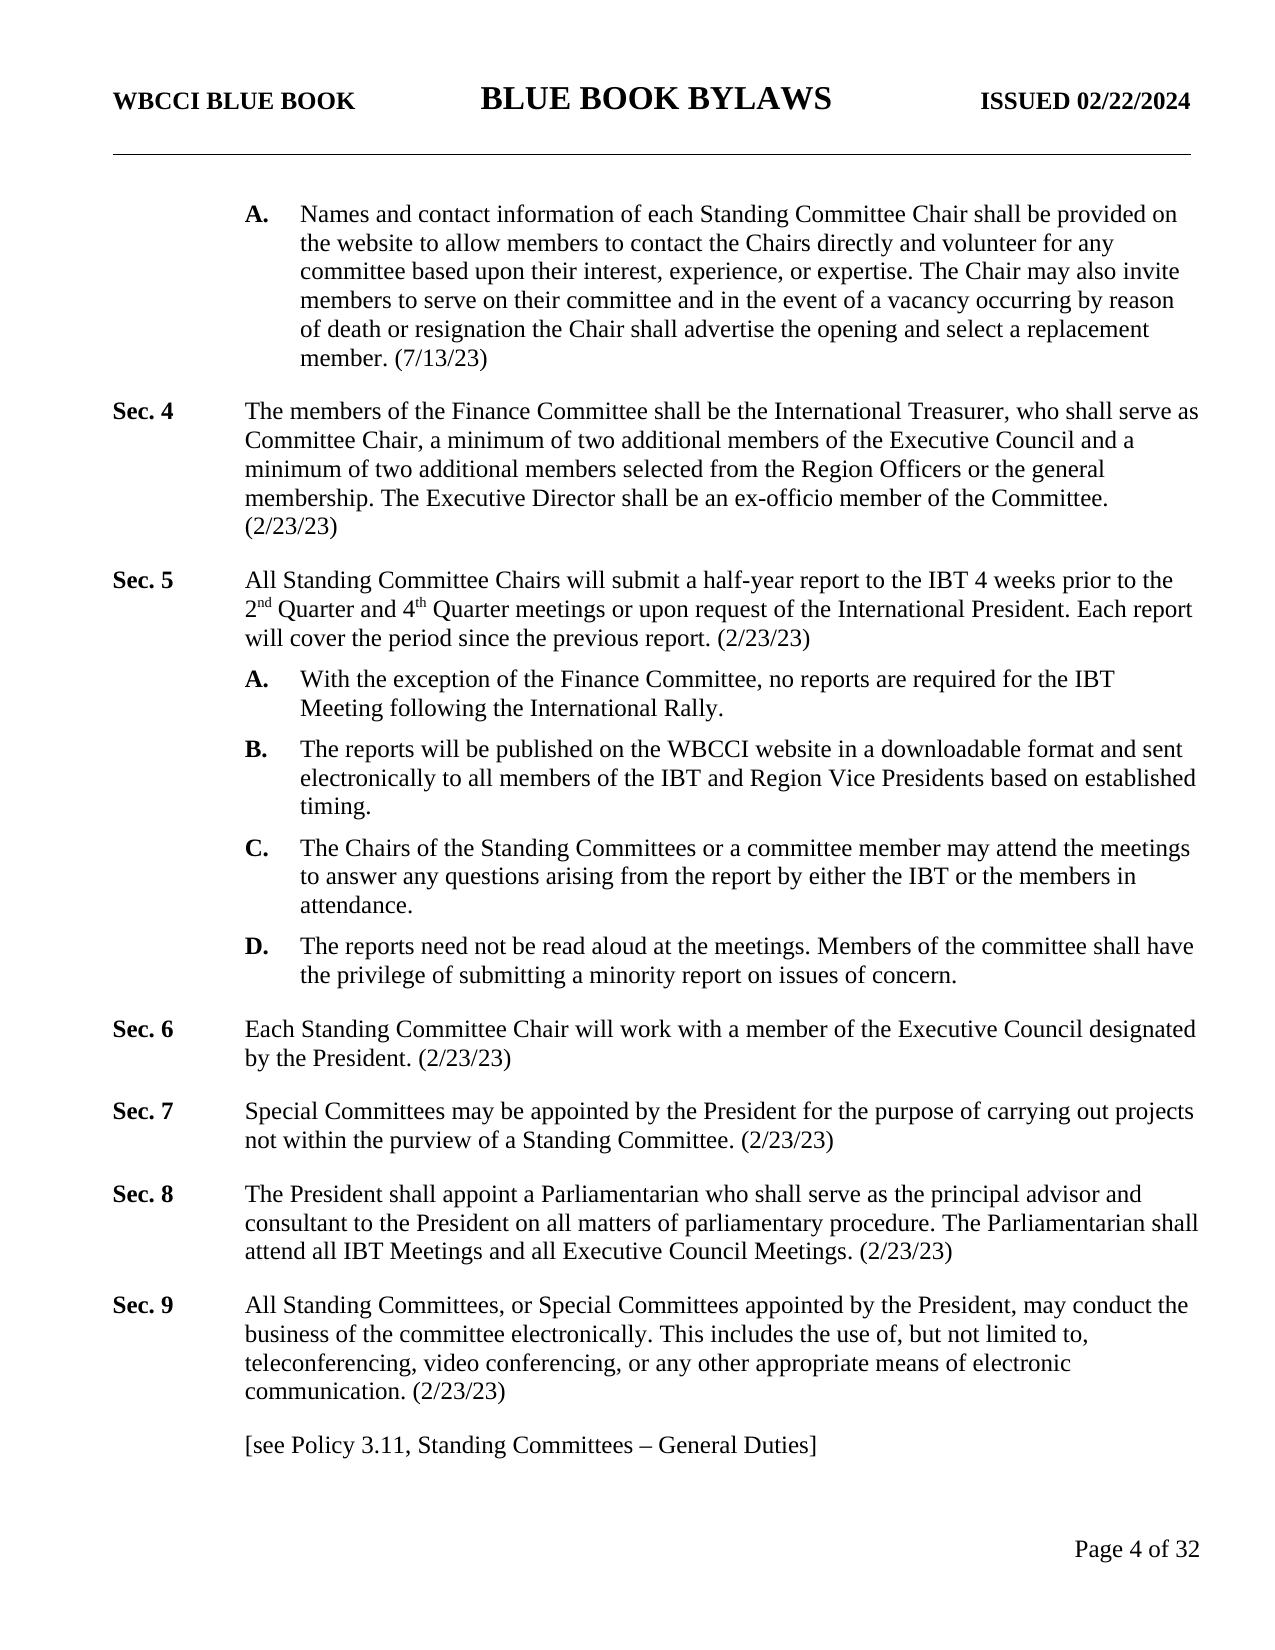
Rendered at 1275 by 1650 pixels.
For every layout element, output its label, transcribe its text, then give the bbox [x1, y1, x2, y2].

subtitle The members of the Finance Committee shall be the International Treasurer, who shall serve as Committee Chair, a minimum of two additional members of the Executive Council and a minimum of two additional members selected from the Region Officers or the general membership. The Executive Director shall be an ex-officio member of the Committee. (2/23/23) [112, 396, 1200, 540]
subtitle Each Standing Committee Chair will work with a member of the Executive Council designated by the President. (2/23/23) [112, 1014, 1200, 1071]
subtitle [see Policy 3.11, Standing Committees – General Duties] [244, 1430, 1200, 1459]
subtitle The reports need not be read aloud at the meetings. Members of the committee shall have the privilege of submitting a minority report on issues of concern. [244, 931, 1200, 989]
subtitle All Standing Committee Chairs will submit a half-year report to the IBT 4 weeks prior to the 2nd Quarter and 4th Quarter meetings or upon request of the International President. Each report will cover the period since the previous report. (2/23/23) [112, 565, 1200, 651]
subtitle Names and contact information of each Standing Committee Chair shall be provided on the website to allow members to contact the Chairs directly and volunteer for any committee based upon their interest, experience, or expertise. The Chair may also invite members to serve on their committee and in the event of a vacancy occurring by reason of death or resignation the Chair shall advertise the opening and select a replacement member. (7/13/23) [244, 199, 1200, 371]
subtitle The President shall appoint a Parliamentarian who shall serve as the principal advisor and consultant to the President on all matters of parliamentary procedure. The Parliamentarian shall attend all IBT Meetings and all Executive Council Meetings. (2/23/23) [112, 1179, 1200, 1265]
subtitle With the exception of the Finance Committee, no reports are required for the IBT Meeting following the International Rally. [244, 664, 1200, 721]
subtitle Special Committees may be appointed by the President for the purpose of carrying out projects not within the purview of a Standing Committee. (2/23/23) [112, 1096, 1200, 1154]
subtitle All Standing Committees, or Special Committees appointed by the President, may conduct the business of the committee electronically. This includes the use of, but not limited to, teleconferencing, video conferencing, or any other appropriate means of electronic communication. (2/23/23) [112, 1290, 1200, 1405]
subtitle The Chairs of the Standing Committees or a committee member may attend the meetings to answer any questions arising from the report by either the IBT or the members in attendance. [244, 833, 1200, 919]
subtitle The reports will be published on the WBCCI website in a downloadable format and sent electronically to all members of the IBT and Region Vice Presidents based on established timing. [244, 734, 1200, 820]
